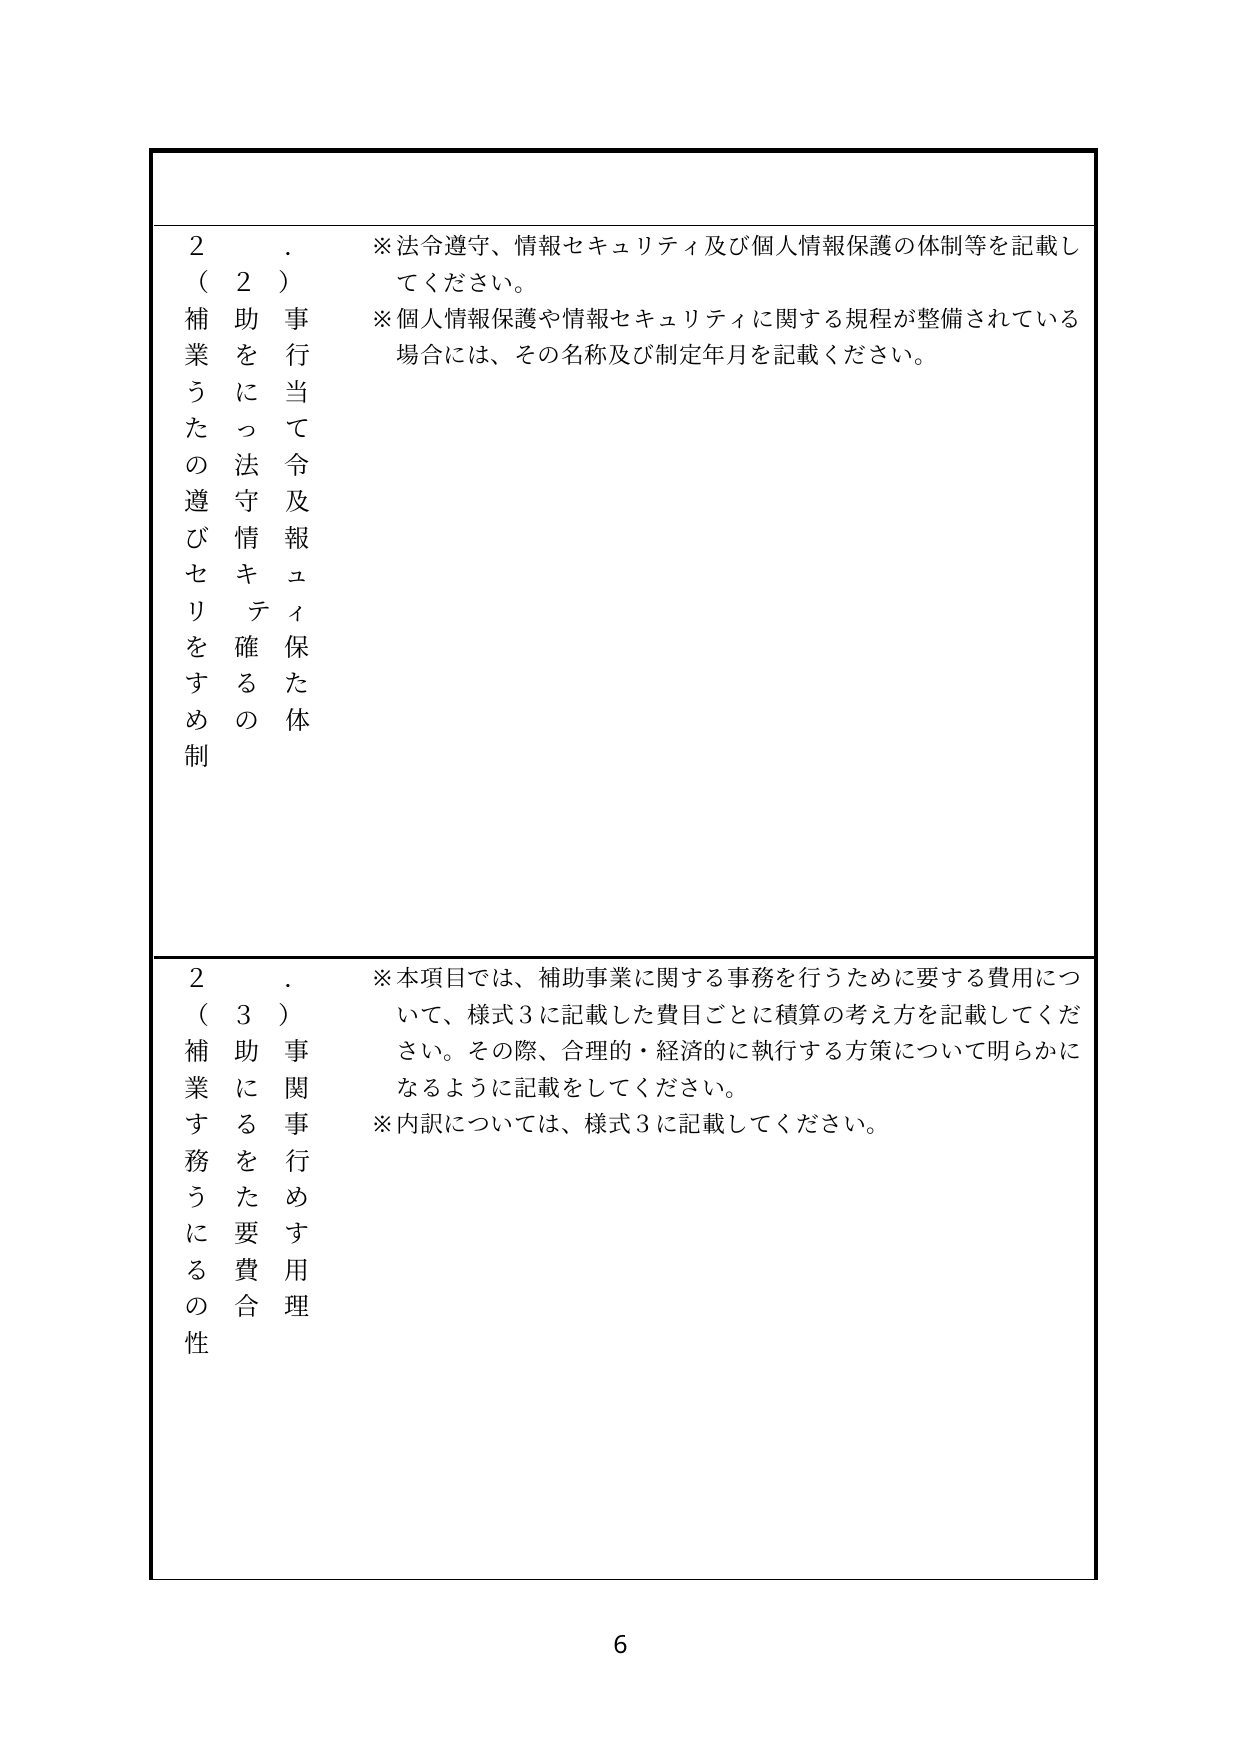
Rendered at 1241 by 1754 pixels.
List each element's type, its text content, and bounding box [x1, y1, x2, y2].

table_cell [343, 153, 1094, 225]
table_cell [153, 153, 343, 225]
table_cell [343, 959, 1094, 1578]
table_cell ※法令遵守、情報セキュリティ及び個人情報保護の体制等を記載してください。 ※個人情報保護や情報セキュリティに関する規程が整備されている場合には、その名称及び制定年月を記載ください。 [343, 226, 1094, 956]
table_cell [153, 957, 343, 1578]
table_cell ２．（２） 補助事業を行うに当たっての法令遵守及び情報セキュリティを確保するための体制 [153, 226, 343, 956]
